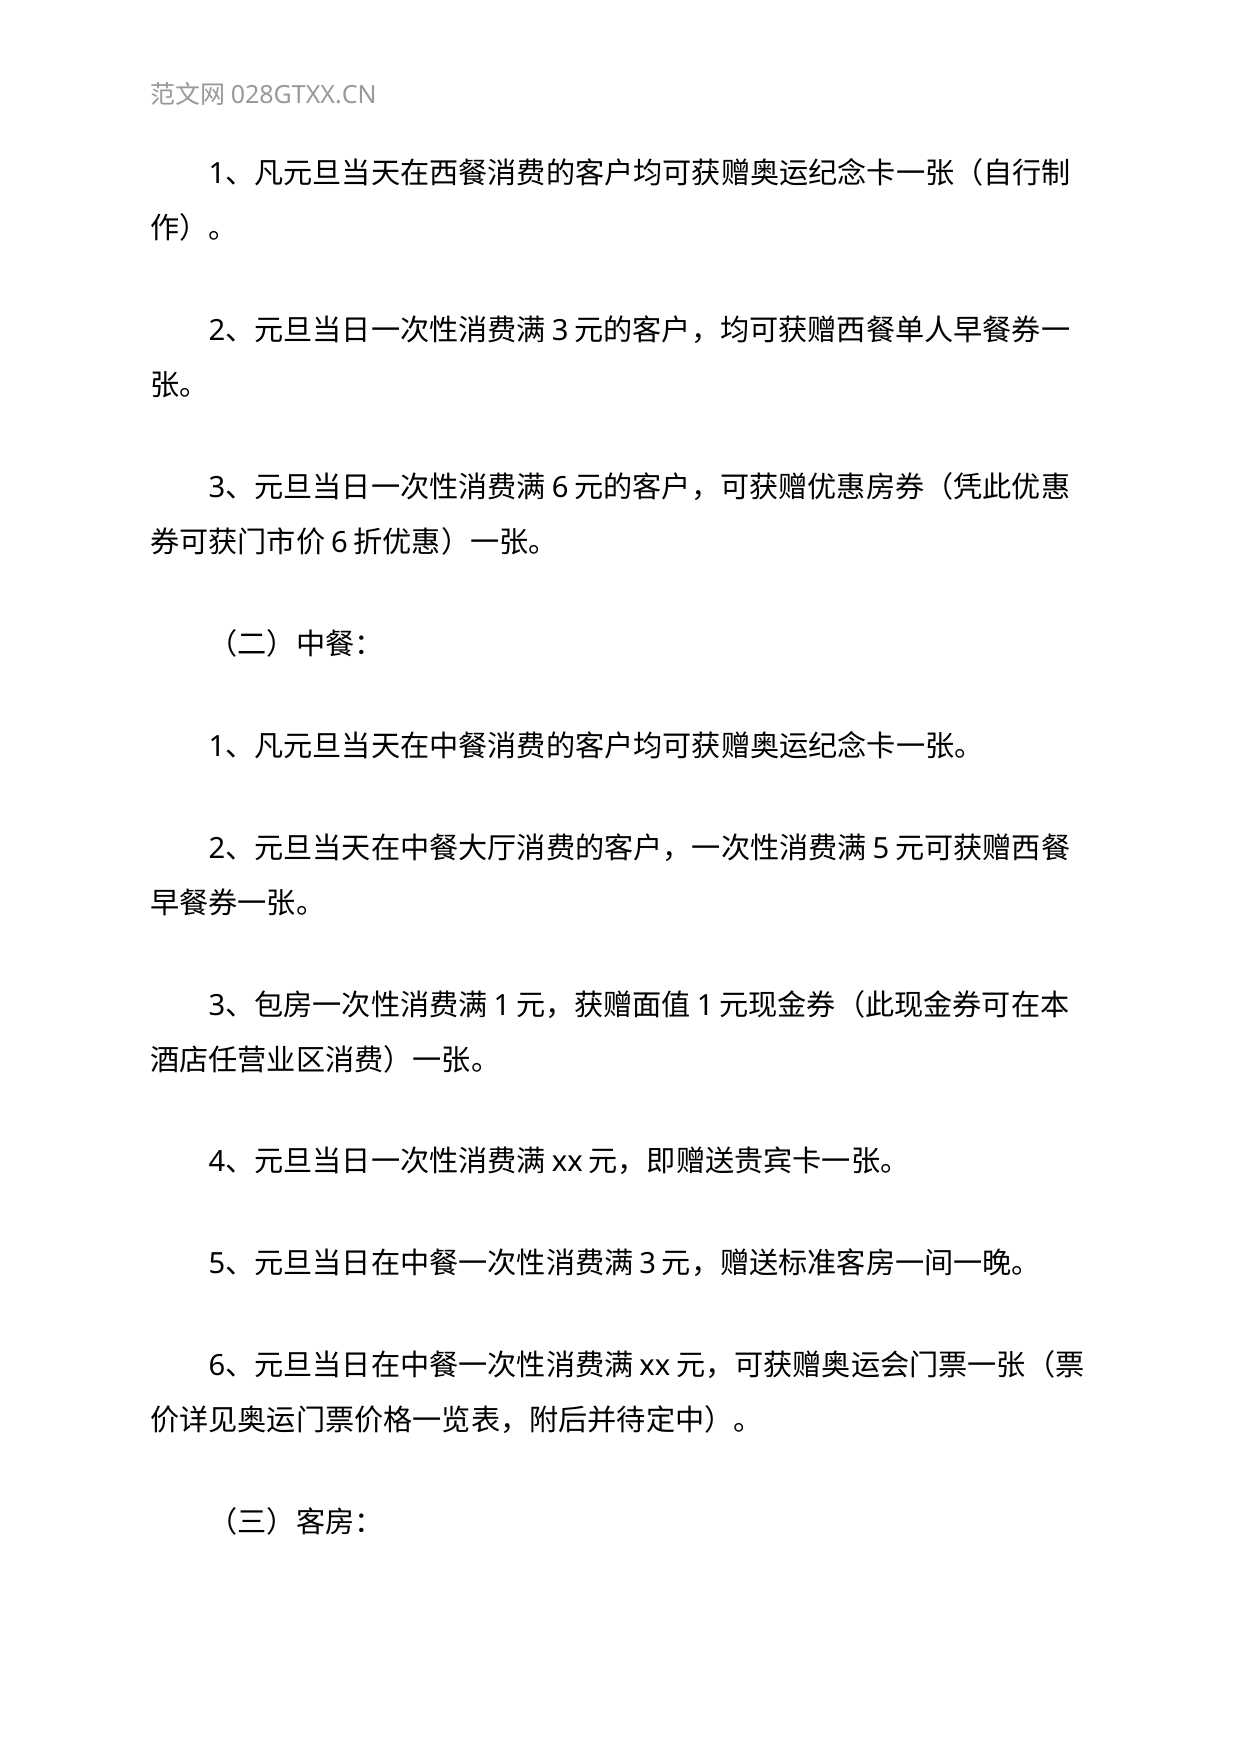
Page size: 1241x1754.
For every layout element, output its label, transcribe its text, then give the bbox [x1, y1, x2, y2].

text 2、元旦当天在中餐大厅消费的客户，一次性消费满5元可获赠西餐早餐券一张。 [150, 824, 1090, 922]
text 5、元旦当日在中餐一次性消费满3元，赠送标准客房一间一晚。 [150, 1240, 1090, 1282]
text 1、凡元旦当天在中餐消费的客户均可获赠奥运纪念卡一张。 [150, 722, 1090, 765]
text 3、包房一次性消费满1元，获赠面值1元现金券（此现金券可在本酒店任营业区消费）一张。 [150, 981, 1090, 1078]
text 3、元旦当日一次性消费满6元的客户，可获赠优惠房券（凭此优惠券可获门市价6折优惠）一张。 [150, 463, 1090, 561]
text （二）中餐： [150, 621, 1090, 663]
text 6、元旦当日在中餐一次性消费满xx元，可获赠奥运会门票一张（票价详见奥运门票价格一览表，附后并待定中）。 [150, 1342, 1090, 1439]
text 4、元旦当日一次性消费满xx元，即赠送贵宾卡一张。 [150, 1138, 1090, 1180]
text 2、元旦当日一次性消费满3元的客户，均可获赠西餐单人早餐券一张。 [150, 307, 1090, 404]
text （三）客房： [150, 1498, 1090, 1541]
text 1、凡元旦当天在西餐消费的客户均可获赠奥运纪念卡一张（自行制作）。 [150, 150, 1090, 247]
